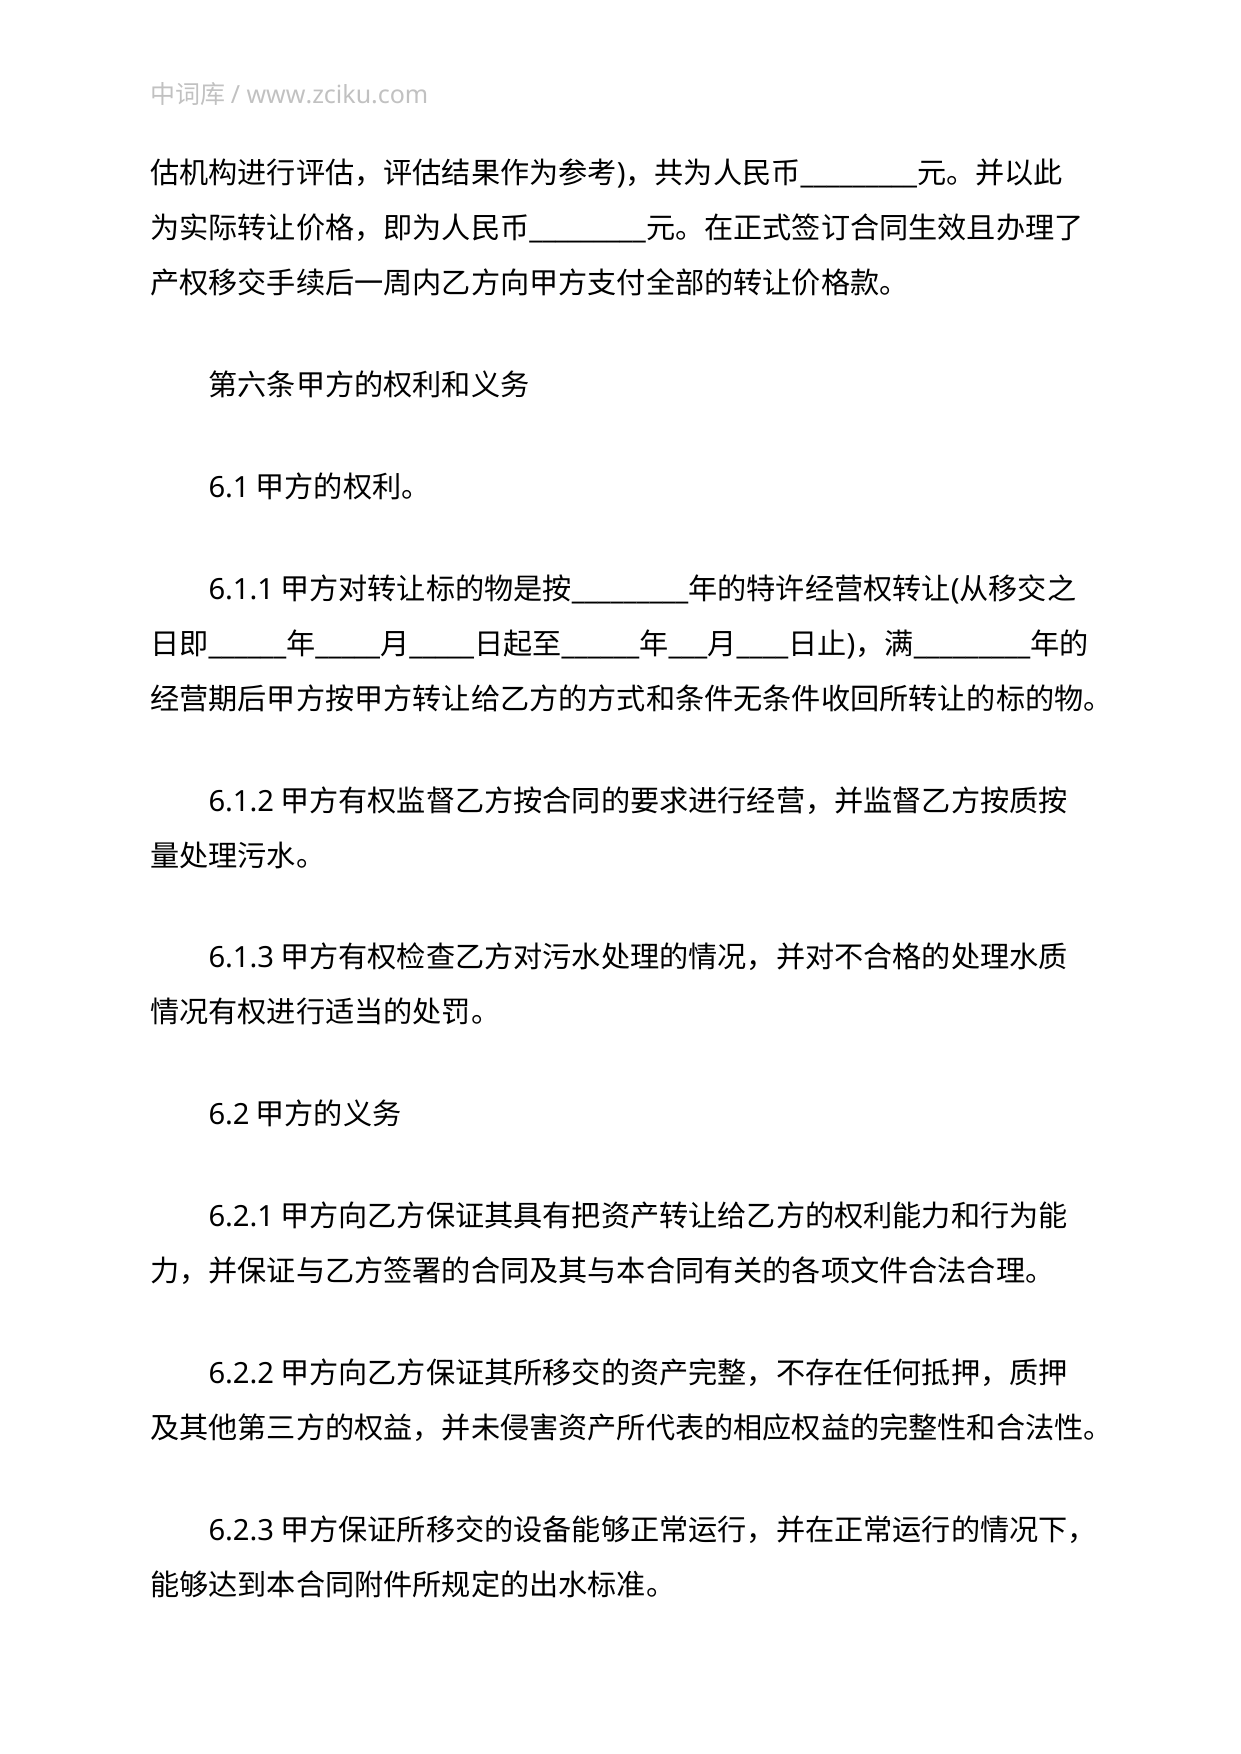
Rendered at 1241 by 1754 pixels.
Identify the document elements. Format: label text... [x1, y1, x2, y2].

text 6.2.2甲方向乙方保证其所移交的资产完整，不存在任何抵押，质押及其他第三方的权益，并未侵害资产所代表的相应权益的完整性和合法性。 [150, 1349, 1090, 1447]
text 6.1.3甲方有权检查乙方对污水处理的情况，并对不合格的处理水质情况有权进行适当的处罚。 [150, 934, 1090, 1031]
text 6.2甲方的义务 [150, 1091, 1090, 1133]
text 6.1.1甲方对转让标的物是按_________年的特许经营权转让(从移交之日即______年_____月_____日起至______年___月____日止)，满_________年的经营期后甲方按甲方转让给乙方的方式和条件无条件收回所转让的标的物。 [150, 566, 1090, 718]
text 6.1甲方的权利。 [150, 463, 1090, 506]
text 6.2.1甲方向乙方保证其具有把资产转让给乙方的权利能力和行为能力，并保证与乙方签署的合同及其与本合同有关的各项文件合法合理。 [150, 1193, 1090, 1290]
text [150, 150, 1090, 302]
text 第六条甲方的权利和义务 [150, 362, 1090, 404]
text 6.1.2甲方有权监督乙方按合同的要求进行经营，并监督乙方按质按量处理污水。 [150, 777, 1090, 874]
text 6.2.3甲方保证所移交的设备能够正常运行，并在正常运行的情况下，能够达到本合同附件所规定的出水标准。 [150, 1506, 1090, 1604]
